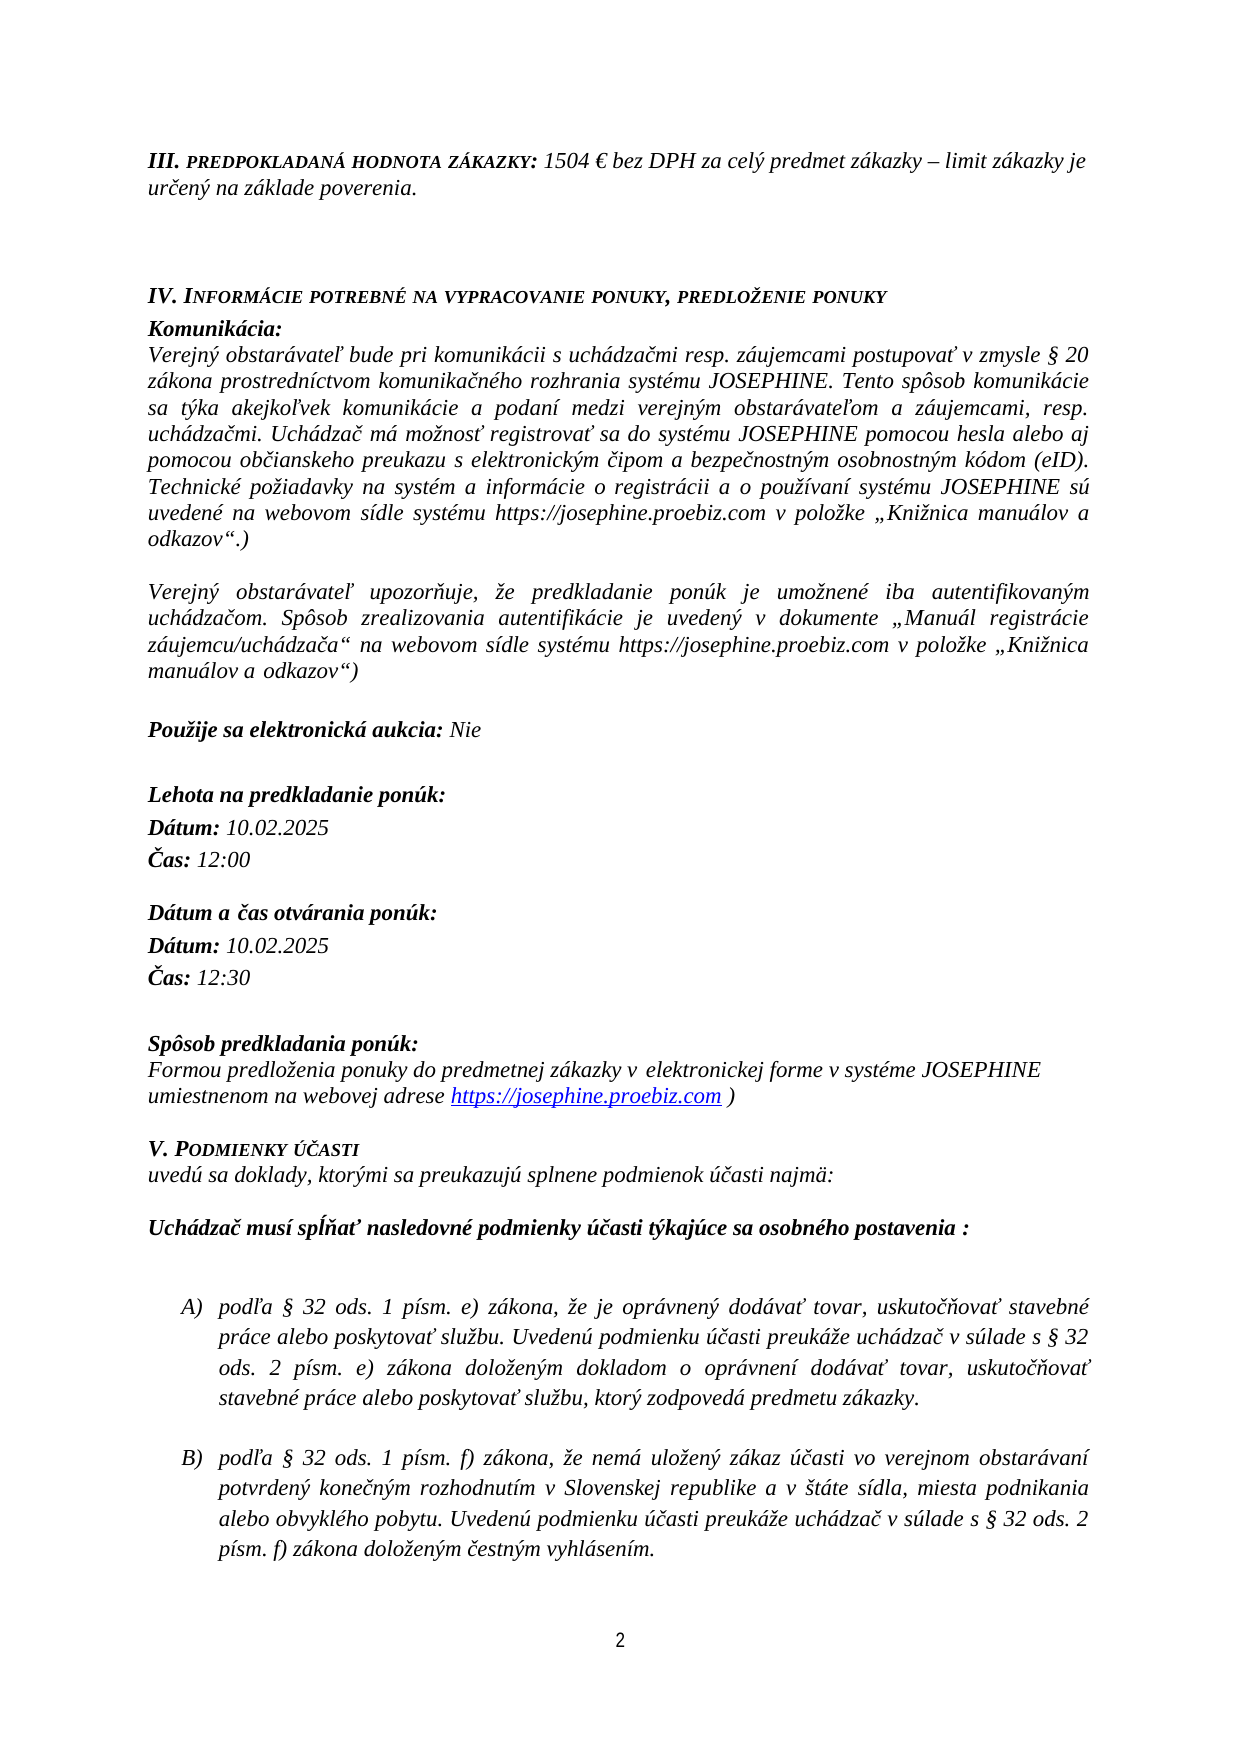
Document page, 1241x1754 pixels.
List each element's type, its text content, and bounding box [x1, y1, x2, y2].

subtitle III. predpokladaná hodnota zákazky: 1504 € bez DPH za celý predmet zákazky – limit zákazky je určený na základe poverenia. [148, 148, 1093, 200]
text Dátum: 10.02.2025 [148, 814, 1093, 840]
text Uchádzač musí spĺňať nasledovné podmienky účasti týkajúce sa osobného postavenia : [148, 1214, 1093, 1241]
text Verejný obstarávateľ upozorňuje, že predkladanie ponúk je umožnené iba autentifikovaným uchádzačom. Spôsob zrealizovania autentifikácie je uvedený v dokumente „Manuál registrácie záujemcu/uchádzača“ na webovom sídle systému https://josephine.proebiz.com v položke „Knižnica manuálov a odkazov“) [148, 578, 1093, 683]
text uvedú sa doklady, ktorými sa preukazujú splnene podmienok účasti najmä: [148, 1161, 1093, 1188]
subtitle V. Podmienky účasti [148, 1135, 1093, 1161]
text Dátum: 10.02.2025 [148, 932, 1093, 958]
text Formou predloženia ponuky do predmetnej zákazky v elektronickej forme v systéme JOSEPHINE umiestnenom na webovej adrese https://josephine.proebiz.com ) [148, 1056, 1093, 1109]
list podľa § 32 ods. 1 písm. e) zákona, že je oprávnený dodávať tovar, uskutočňovať stavebné práce alebo poskytovať službu. Uvedenú podmienku účasti preukáže uchádzač v súlade s § 32 ods. 2 písm. e) zákona doloženým dokladom o oprávnení dodávať tovar, uskutočňovať stavebné práce alebo poskytovať službu, ktorý zodpovedá predmetu zákazky. [181, 1293, 1093, 1410]
text Lehota na predkladanie ponúk: [148, 781, 1093, 808]
text Dátum a čas otvárania ponúk: [148, 899, 1093, 926]
text Použije sa elektronická aukcia: Nie [148, 716, 1093, 742]
text Čas: 12:30 [148, 964, 1093, 991]
text Čas: 12:00 [148, 847, 1093, 873]
text Verejný obstarávateľ bude pri komunikácii s uchádzačmi resp. záujemcami postupovať v zmysle § 20 zákona prostredníctvom komunikačného rozhrania systému JOSEPHINE. Tento spôsob komunikácie sa týka akejkoľvek komunikácie a podaní medzi verejným obstarávateľom a záujemcami, resp. uchádzačmi. Uchádzač má možnosť registrovať sa do systému JOSEPHINE pomocou hesla alebo aj pomocou občianskeho preukazu s elektronickým čipom a bezpečnostným osobnostným kódom (eID). Technické požiadavky na systém a informácie o registrácii a o používaní systému JOSEPHINE sú uvedené na webovom sídle systému https://josephine.proebiz.com v položke „Knižnica manuálov a odkazov“.) [148, 341, 1093, 552]
text Komunikácia: [148, 314, 1093, 341]
subtitle IV. Informácie potrebné na vypracovanie ponuky, predloženie ponuky [148, 282, 1093, 308]
text Spôsob predkladania ponúk: [148, 1030, 1093, 1056]
list podľa § 32 ods. 1 písm. f) zákona, že nemá uložený zákaz účasti vo verejnom obstarávaní potvrdený konečným rozhodnutím v Slovenskej republike a v štáte sídla, miesta podnikania alebo obvyklého pobytu. Uvedenú podmienku účasti preukáže uchádzač v súlade s § 32 ods. 2 písm. f) zákona doloženým čestným vyhlásením. [181, 1444, 1093, 1561]
